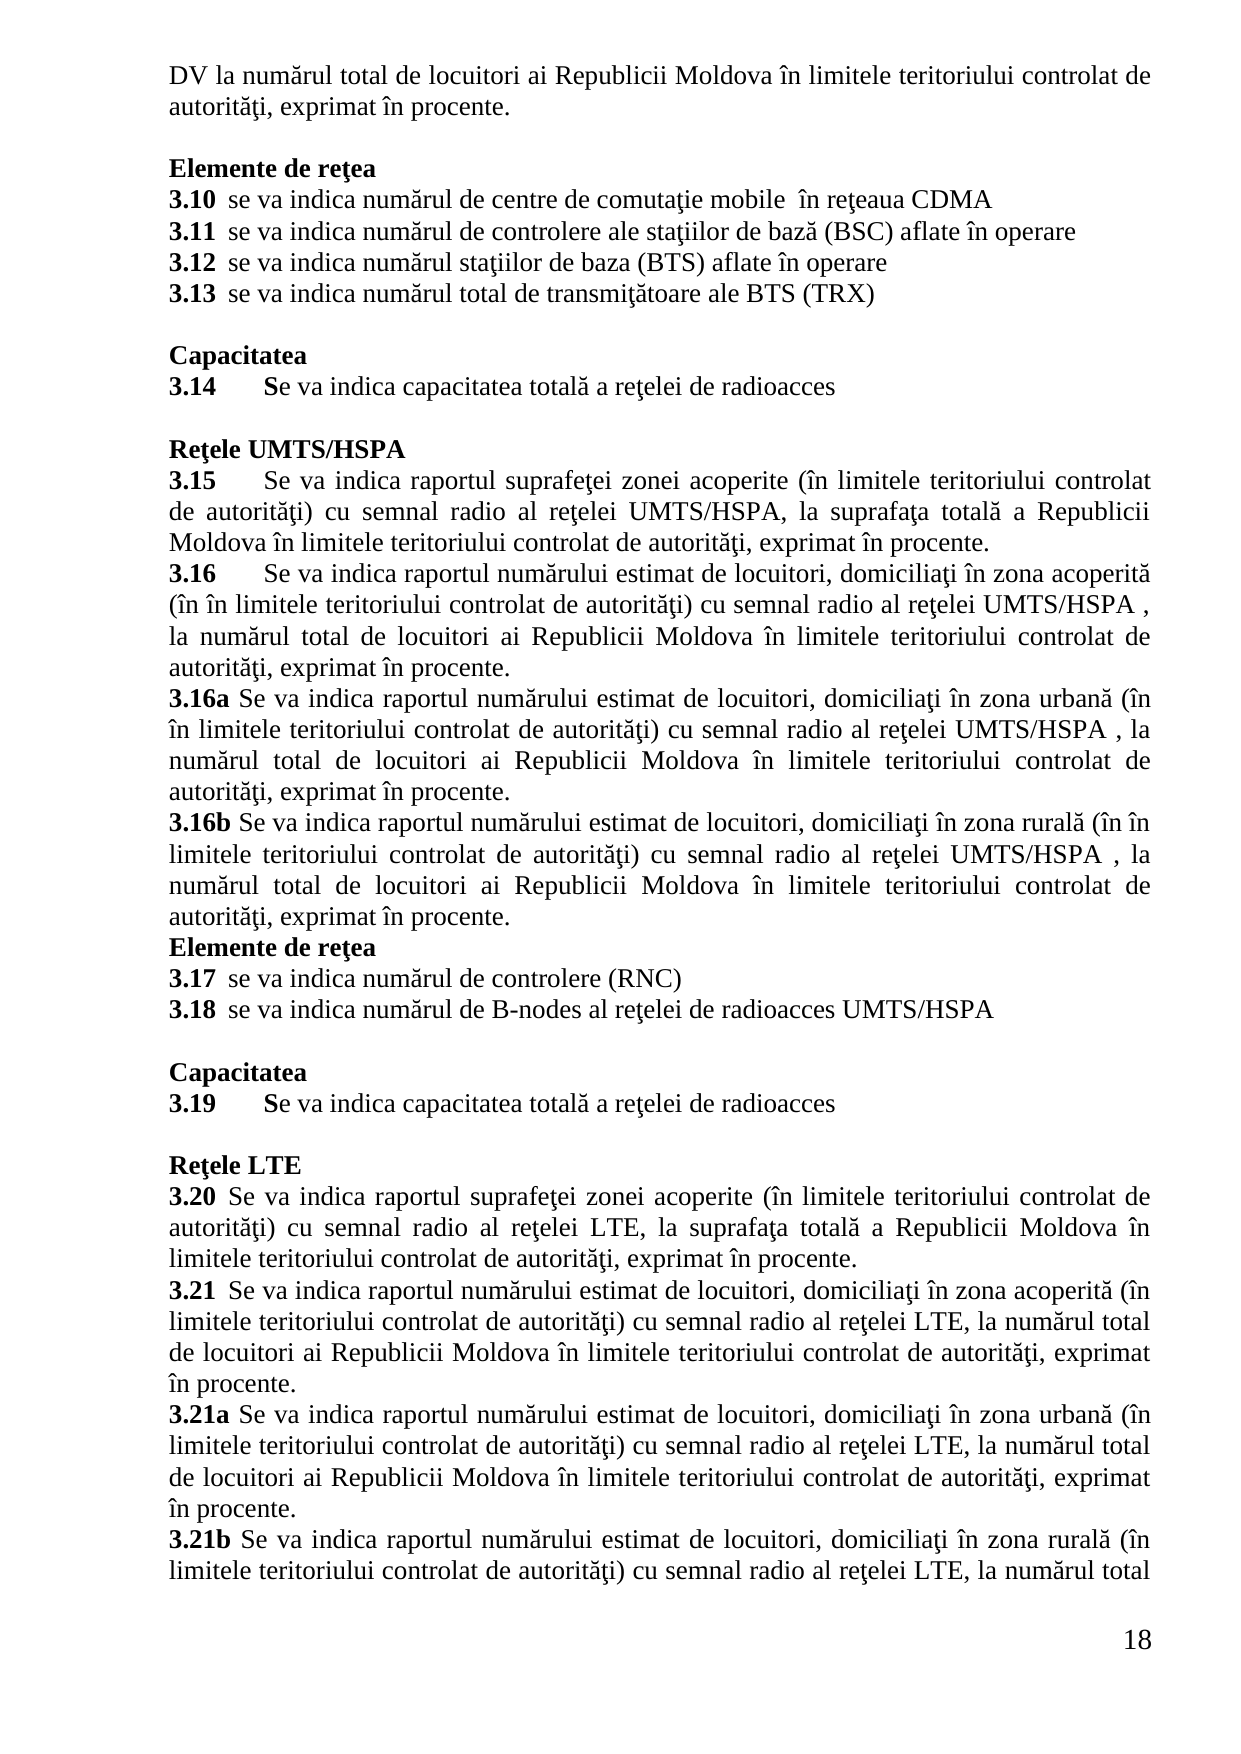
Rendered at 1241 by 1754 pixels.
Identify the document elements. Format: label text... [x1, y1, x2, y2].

list se va indica numărul total de transmiţătoare ale BTS (TRX) [169, 277, 1152, 308]
text Capacitatea [169, 1056, 1152, 1087]
list Se va indica raportul suprafeţei zonei acoperite (în limitele teritoriului controlat de autorităţi) cu semnal radio al reţelei LTE, la suprafaţa totală a Republicii Moldova în limitele teritoriului controlat de autorităţi, exprimat în procente. [169, 1180, 1152, 1274]
text 3.16a Se va indica raportul numărului estimat de locuitori, domiciliaţi în zona urbană (în în limitele teritoriului controlat de autorităţi) cu semnal radio al reţelei UMTS/HSPA , la numărul total de locuitori ai Republicii Moldova în limitele teritoriului controlat de autorităţi, exprimat în procente. [169, 682, 1152, 807]
text Capacitatea [169, 339, 1152, 371]
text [169, 59, 1152, 121]
text Elemente de reţea [169, 152, 1152, 184]
list se va indica numărul de controlere ale staţiilor de bază (BSC) aflate în operare [169, 215, 1152, 246]
list se va indica numărul de controlere (RNC) [169, 962, 1152, 993]
text 3.16b Se va indica raportul numărului estimat de locuitori, domiciliaţi în zona rurală (în în limitele teritoriului controlat de autorităţi) cu semnal radio al reţelei UMTS/HSPA , la numărul total de locuitori ai Republicii Moldova în limitele teritoriului controlat de autorităţi, exprimat în procente. [169, 807, 1152, 931]
text Elemente de reţea [169, 931, 1152, 962]
list se va indica numărul de B-nodes al reţelei de radioacces UMTS/HSPA [169, 993, 1152, 1024]
list Se va indica capacitatea totală a reţelei de radioacces [169, 371, 1152, 402]
list se va indica numărul staţiilor de baza (BTS) aflate în operare [169, 246, 1152, 277]
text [169, 1523, 1152, 1585]
text Reţele LTE [169, 1149, 1152, 1180]
text Reţele UMTS/HSPA [169, 433, 1152, 464]
list Se va indica capacitatea totală a reţelei de radioacces [169, 1087, 1152, 1118]
list se va indica numărul de centre de comutaţie mobile în reţeaua CDMA [169, 184, 1152, 215]
list Se va indica raportul numărului estimat de locuitori, domiciliaţi în zona acoperită (în limitele teritoriului controlat de autorităţi) cu semnal radio al reţelei LTE, la numărul total de locuitori ai Republicii Moldova în limitele teritoriului controlat de autorităţi, exprimat în procente. [169, 1274, 1152, 1398]
list Se va indica raportul suprafeţei zonei acoperite (în limitele teritoriului controlat de autorităţi) cu semnal radio al reţelei UMTS/HSPA, la suprafaţa totală a Republicii Moldova în limitele teritoriului controlat de autorităţi, exprimat în procente. [169, 464, 1152, 557]
list Se va indica raportul numărului estimat de locuitori, domiciliaţi în zona acoperită (în în limitele teritoriului controlat de autorităţi) cu semnal radio al reţelei UMTS/HSPA , la numărul total de locuitori ai Republicii Moldova în limitele teritoriului controlat de autorităţi, exprimat în procente. [169, 557, 1152, 682]
text 3.21a Se va indica raportul numărului estimat de locuitori, domiciliaţi în zona urbană (în limitele teritoriului controlat de autorităţi) cu semnal radio al reţelei LTE, la numărul total de locuitori ai Republicii Moldova în limitele teritoriului controlat de autorităţi, exprimat în procente. [169, 1398, 1152, 1523]
